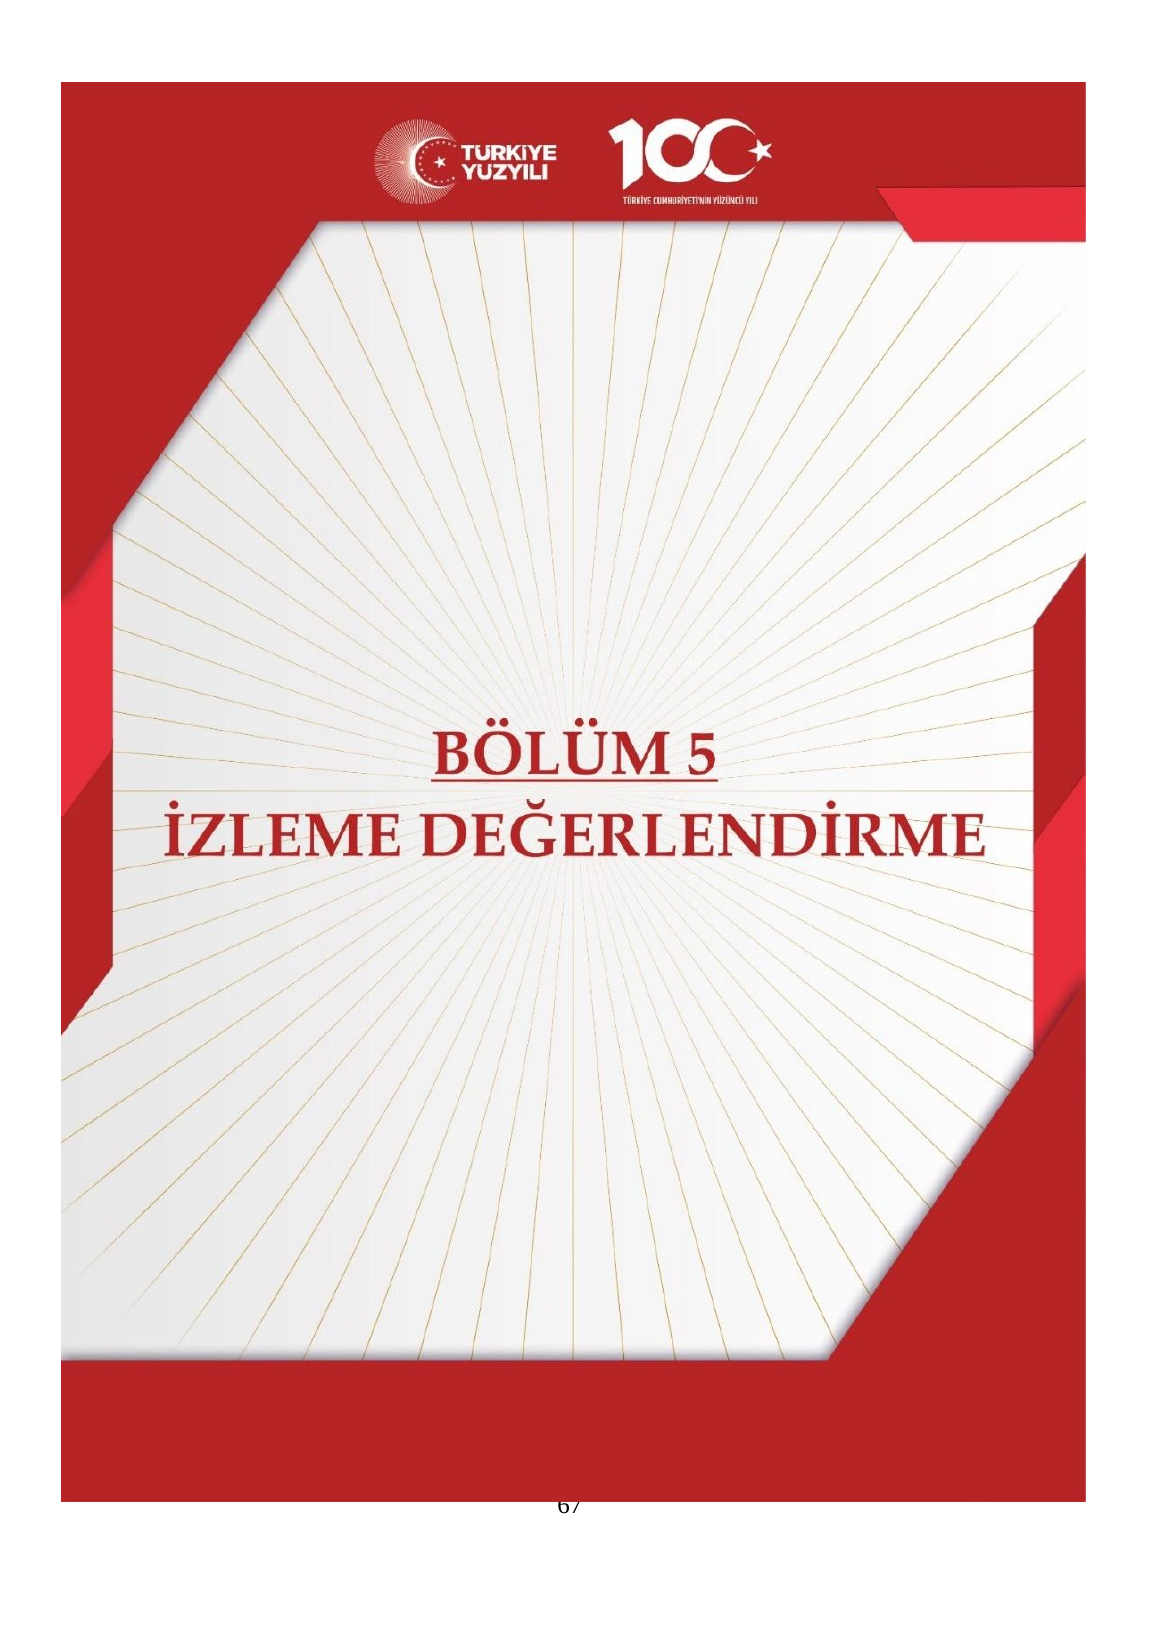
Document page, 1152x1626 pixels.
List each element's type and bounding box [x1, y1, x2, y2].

picture [61, 82, 1086, 1502]
